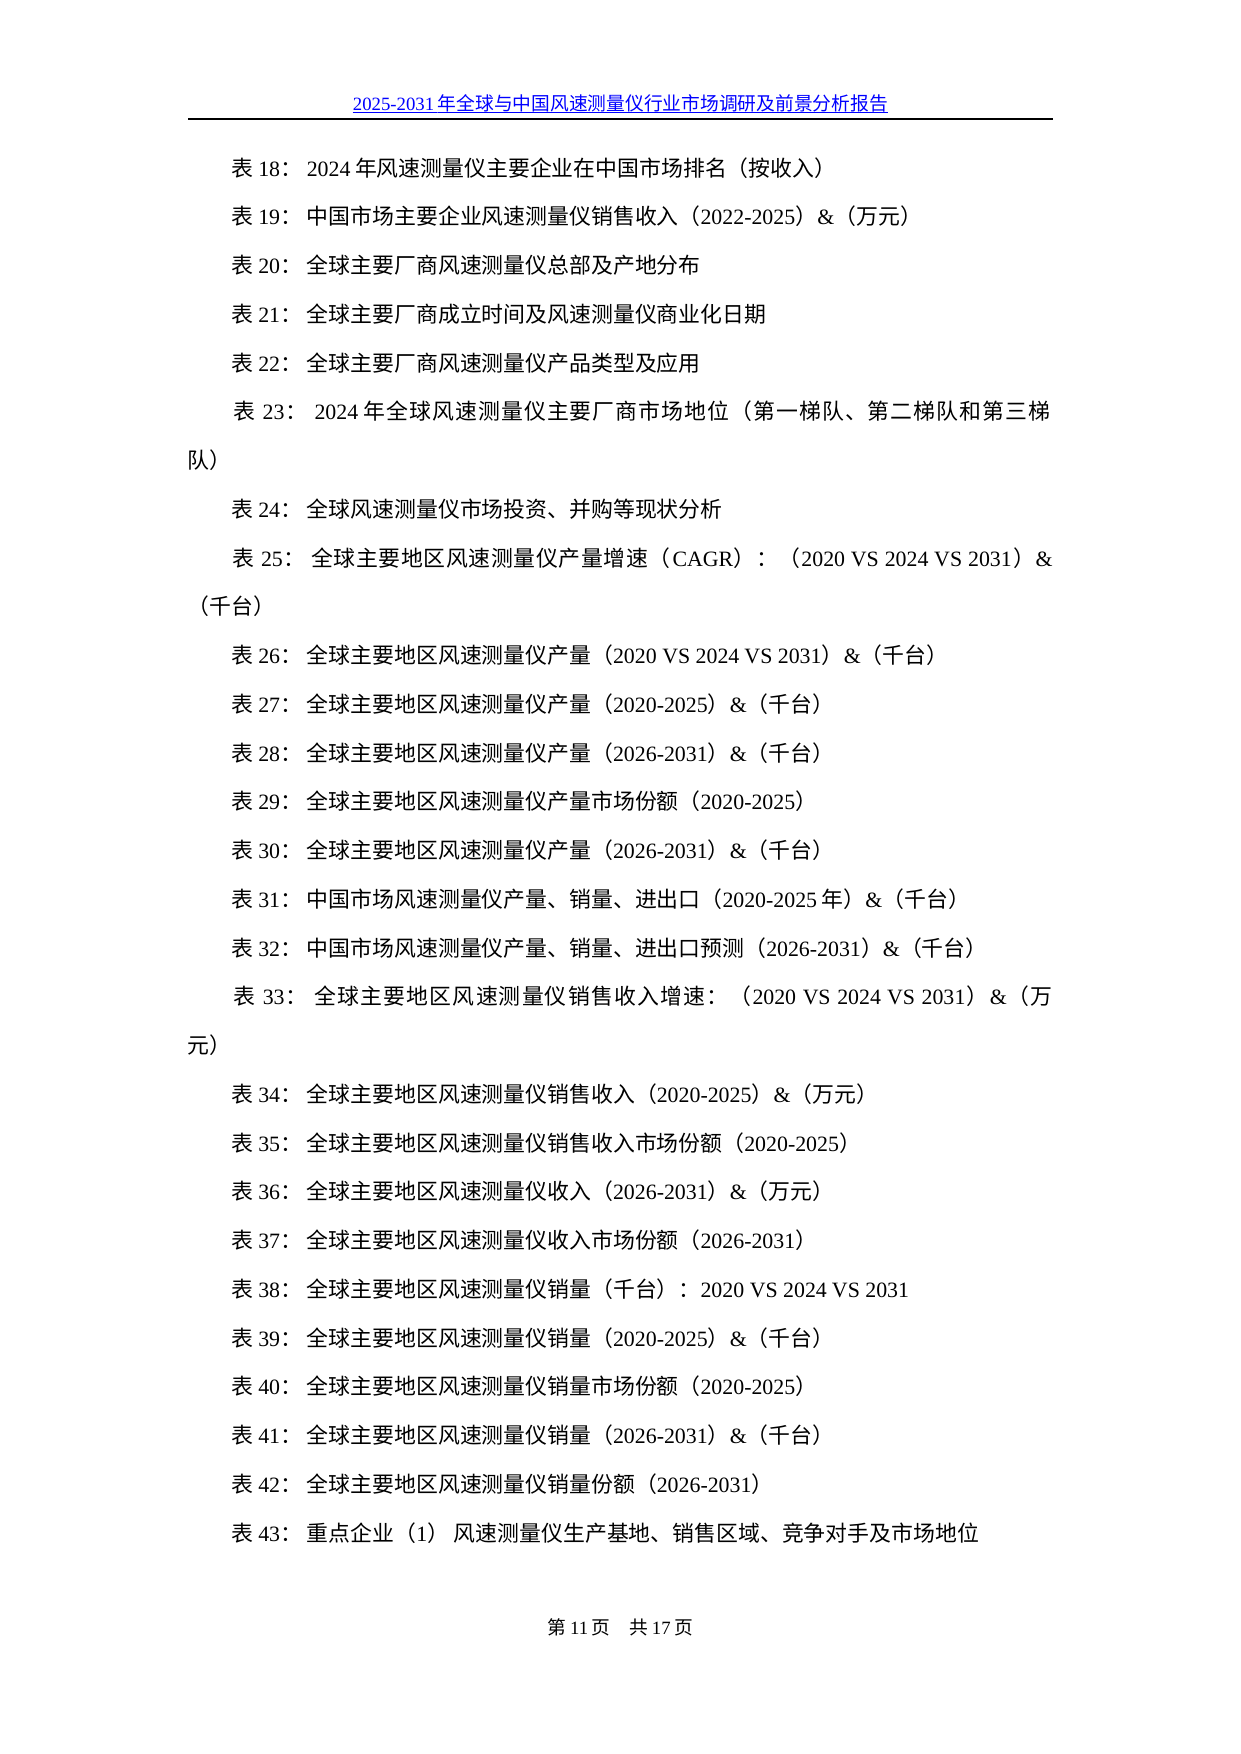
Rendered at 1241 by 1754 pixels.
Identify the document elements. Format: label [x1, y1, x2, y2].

text [187, 150, 1053, 1548]
